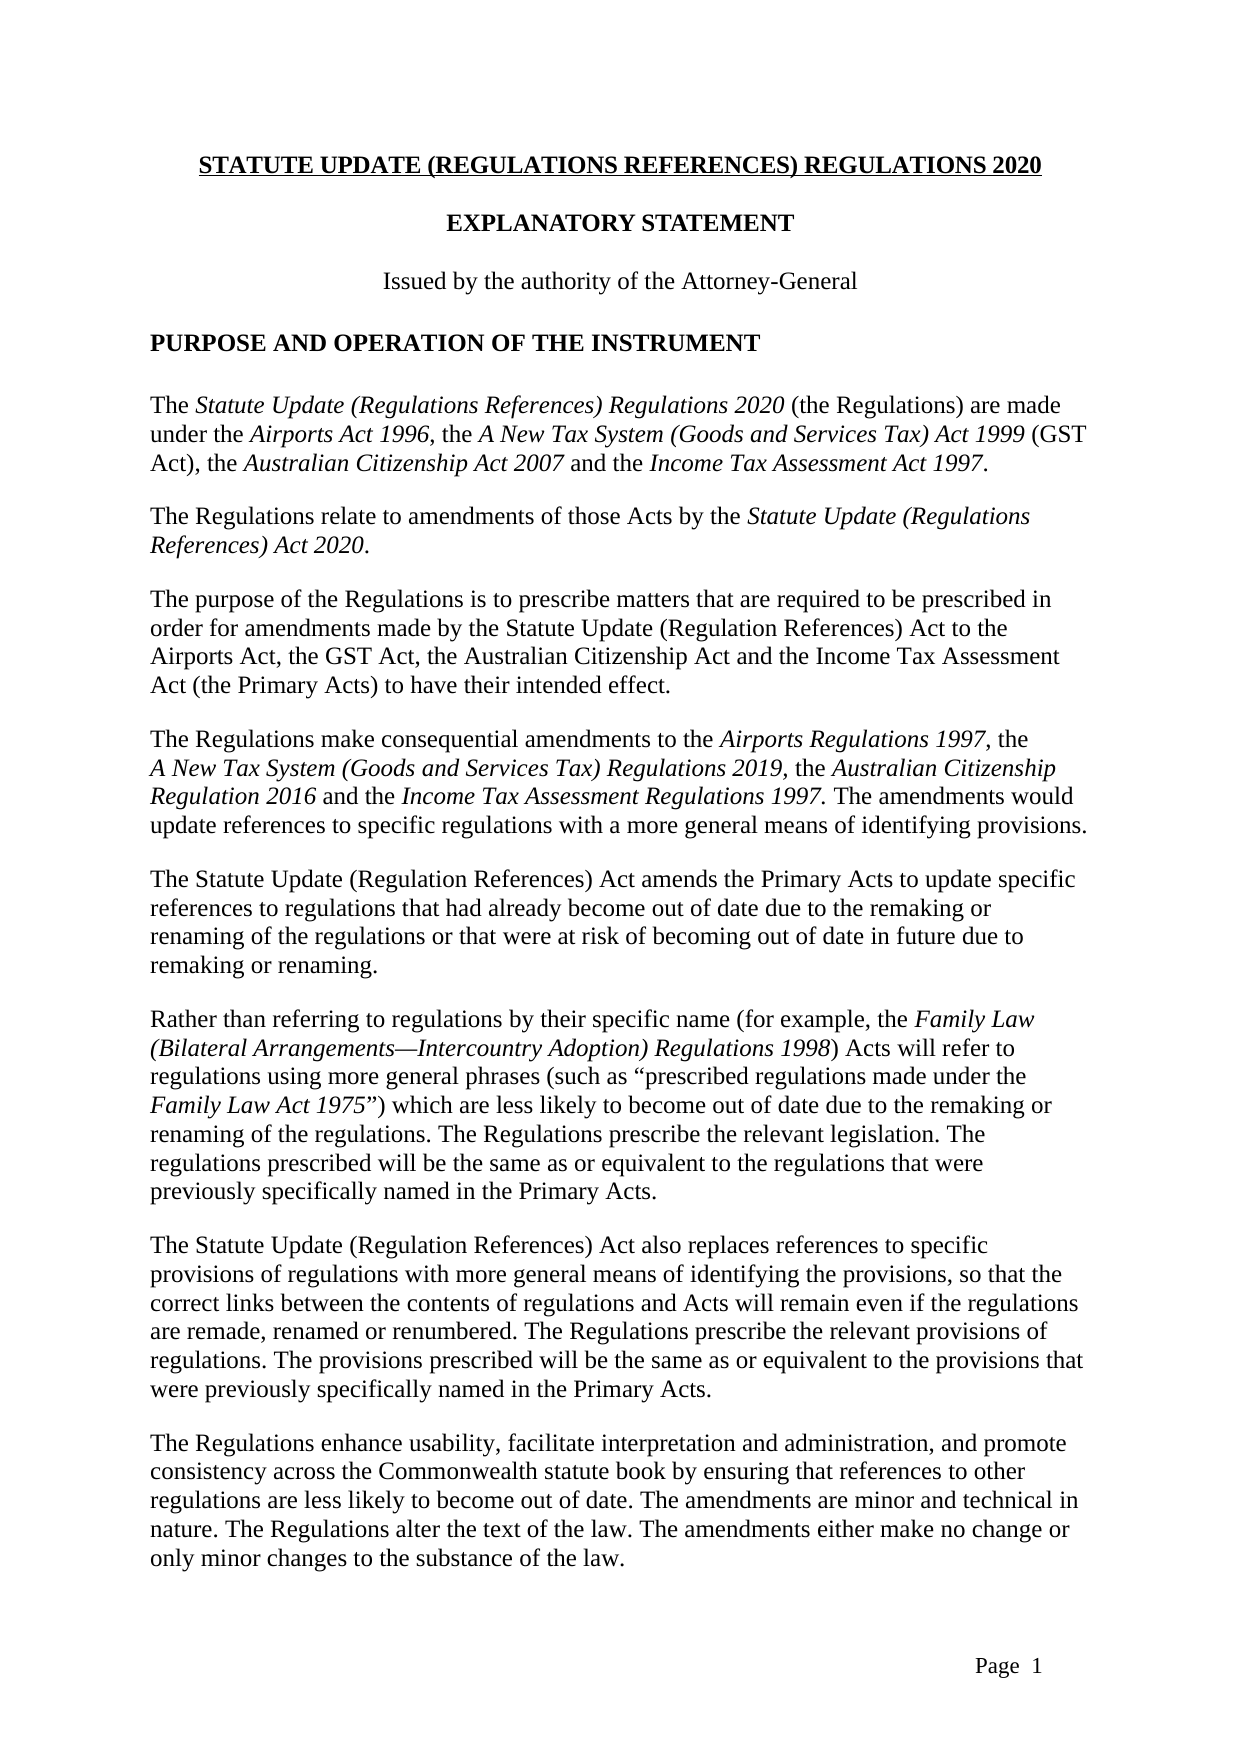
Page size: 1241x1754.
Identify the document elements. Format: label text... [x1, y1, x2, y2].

text The Statute Update (Regulations References) Regulations 2020 (the Regulations) are made under the Airports Act 1996, the A New Tax System (Goods and Services Tax) Act 1999 (GST Act), the Australian Citizenship Act 2007 and the Income Tax Assessment Act 1997. [150, 390, 1090, 476]
text PURPOSE AND OPERATION OF THE INSTRUMENT [150, 328, 1090, 357]
list The Statute Update (Regulation References) Act also replaces references to specific provisions of regulations with more general means of identifying the provisions, so that the correct links between the contents of regulations and Acts will remain even if the regulations are remade, renamed or renumbered. The Regulations prescribe the relevant provisions of regulations. The provisions prescribed will be the same as or equivalent to the provisions that were previously specifically named in the Primary Acts. [150, 1230, 1090, 1403]
list The Regulations make consequential amendments to the Airports Regulations 1997, the A New Tax System (Goods and Services Tax) Regulations 2019, the Australian Citizenship Regulation 2016 and the Income Tax Assessment Regulations 1997. The amendments would update references to specific regulations with a more general means of identifying provisions. [150, 724, 1090, 839]
list The Statute Update (Regulation References) Act amends the Primary Acts to update specific references to regulations that had already become out of date due to the remaking or renaming of the regulations or that were at risk of becoming out of date in future due to remaking or renaming. [150, 864, 1090, 979]
list Rather than referring to regulations by their specific name (for example, the Family Law (Bilateral Arrangements—Intercountry Adoption) Regulations 1998) Acts will refer to regulations using more general phrases (such as “prescribed regulations made under the Family Law Act 1975”) which are less likely to become out of date due to the remaking or renaming of the regulations. The Regulations prescribe the relevant legislation. The regulations prescribed will be the same as or equivalent to the regulations that were previously specifically named in the Primary Acts. [150, 1004, 1090, 1205]
text The Regulations relate to amendments of those Acts by the Statute Update (Regulations References) Act 2020. [150, 501, 1090, 559]
text Issued by the authority of the Attorney-General [150, 266, 1090, 294]
text STATUTE UPDATE (REGULATIONS REFERENCES) REGULATIONS 2020 [150, 150, 1090, 179]
list The Regulations enhance usability, facilitate interpretation and administration, and promote consistency across the Commonwealth statute book by ensuring that references to other regulations are less likely to become out of date. The amendments are minor and technical in nature. The Regulations alter the text of the law. The amendments either make no change or only minor changes to the substance of the law. [150, 1428, 1090, 1571]
list The purpose of the Regulations is to prescribe matters that are required to be prescribed in order for amendments made by the Statute Update (Regulation References) Act to the Airports Act, the GST Act, the Australian Citizenship Act and the Income Tax Assessment Act (the Primary Acts) to have their intended effect. [150, 584, 1090, 699]
text EXPLANATORY STATEMENT [150, 208, 1090, 237]
